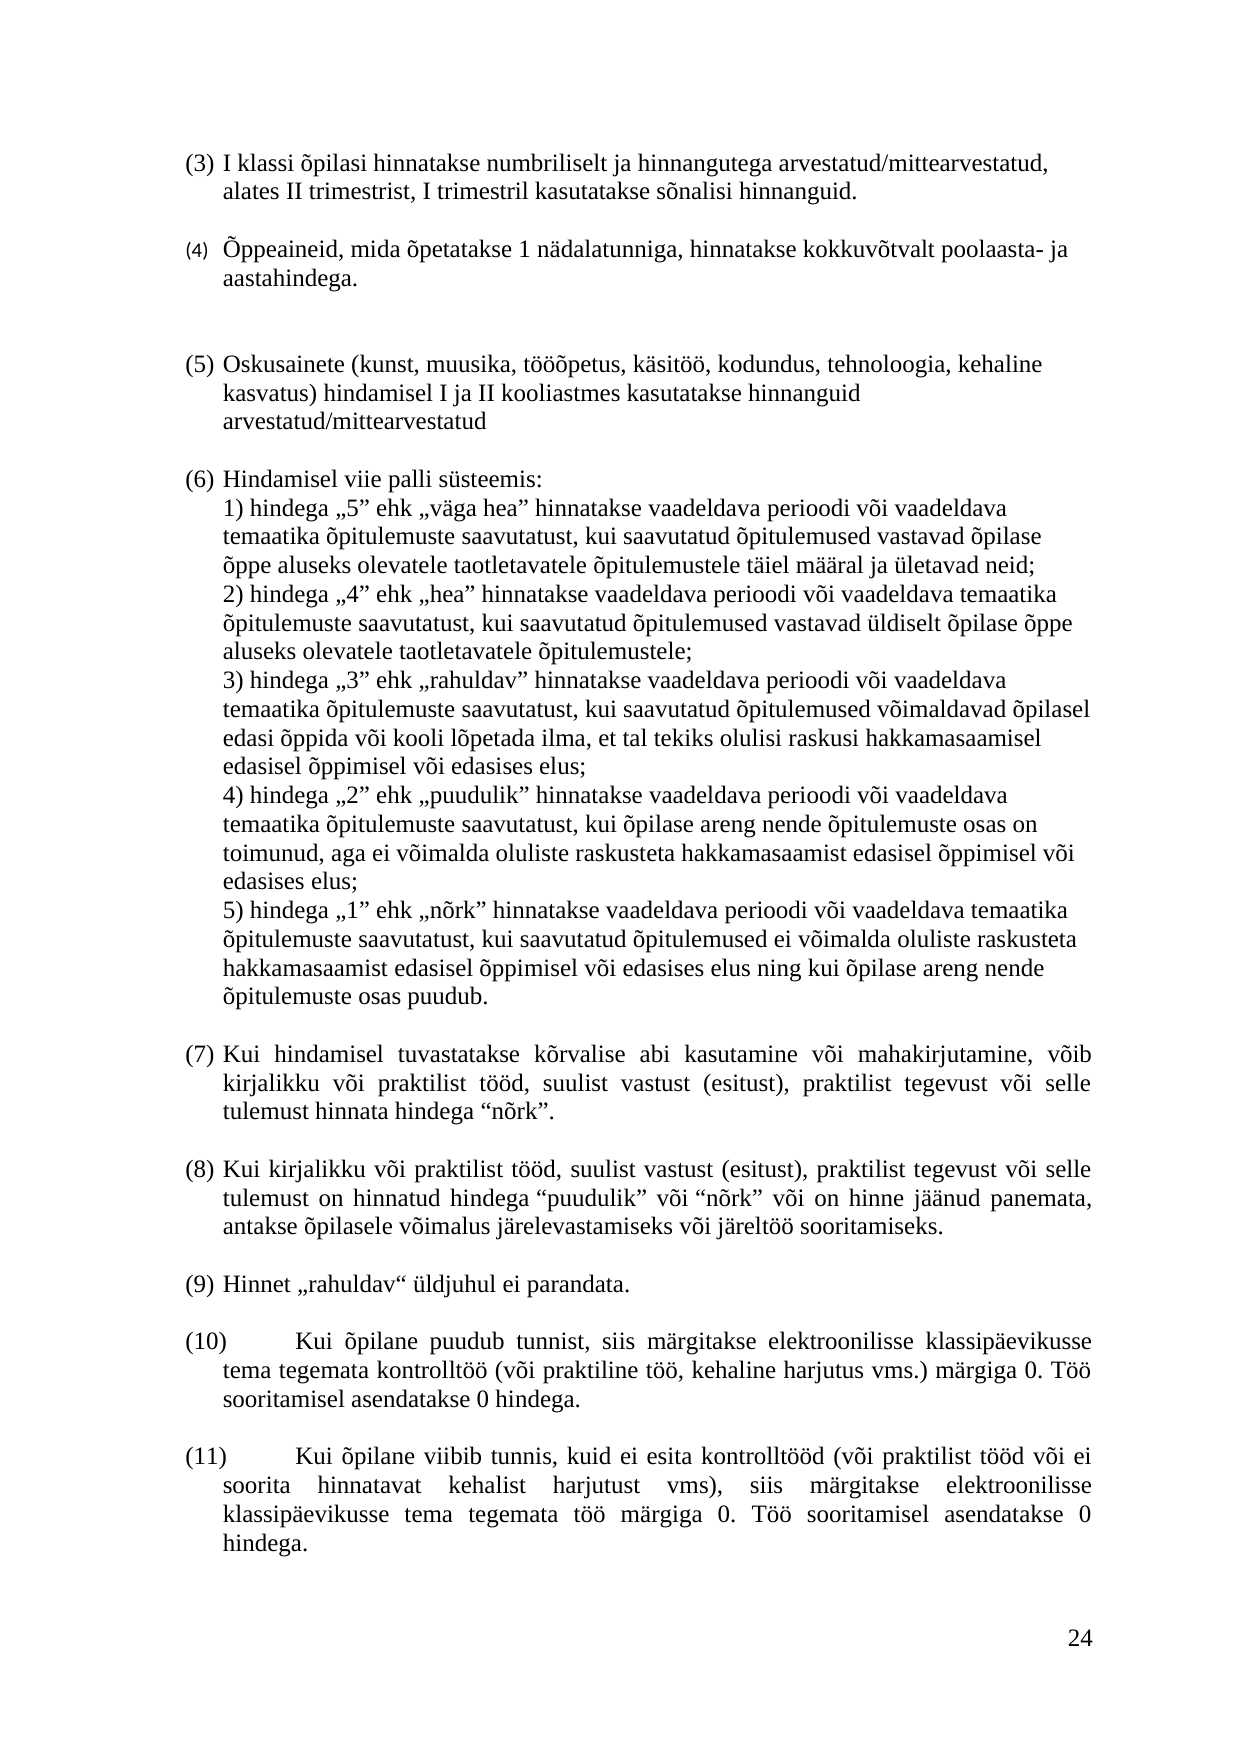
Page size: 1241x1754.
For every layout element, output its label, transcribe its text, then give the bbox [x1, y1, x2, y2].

list Oskusainete (kunst, muusika, tööõpetus, käsitöö, kodundus, tehnoloogia, kehaline kasvatus) hindamisel I ja II kooliastmes kasutatakse hinnanguid arvestatud/mittearvestatud [185, 349, 1092, 435]
list Kui hindamisel tuvastatakse kõrvalise abi kasutamine või mahakirjutamine, võib kirjalikku või praktilist tööd, suulist vastust (esitust), praktilist tegevust või selle tulemust hinnata hindega “nõrk”. [185, 1039, 1092, 1125]
list Hindamisel viie palli süsteemis: 1) hindega „5” ehk „väga hea” hinnatakse vaadeldava perioodi või vaadeldava temaatika õpitulemuste saavutatust, kui saavutatud õpitulemused vastavad õpilase õppe aluseks olevatele taotletavatele õpitulemustele täiel määral ja ületavad neid; 2) hindega „4” ehk „hea” hinnatakse vaadeldava perioodi või vaadeldava temaatika õpitulemuste saavutatust, kui saavutatud õpitulemused vastavad üldiselt õpilase õppe aluseks olevatele taotletavatele õpitulemustele; 3) hindega „3” ehk „rahuldav” hinnatakse vaadeldava perioodi või vaadeldava temaatika õpitulemuste saavutatust, kui saavutatud õpitulemused võimaldavad õpilasel edasi õppida või kooli lõpetada ilma, et tal tekiks olulisi raskusi hakkamasaamisel edasisel õppimisel või edasises elus; 4) hindega „2” ehk „puudulik” hinnatakse vaadeldava perioodi või vaadeldava temaatika õpitulemuste saavutatust, kui õpilase areng nende õpitulemuste osas on toimunud, aga ei võimalda oluliste raskusteta hakkamasaamist edasisel õppimisel või edasises elus; 5) hindega „1” ehk „nõrk” hinnatakse vaadeldava perioodi või vaadeldava temaatika õpitulemuste saavutatust, kui saavutatud õpitulemused ei võimalda oluliste raskusteta hakkamasaamist edasisel õppimisel või edasises elus ning kui õpilase areng nende õpitulemuste osas puudub. [185, 464, 1092, 1010]
list Õppeaineid, mida õpetatakse 1 nädalatunniga, hinnatakse kokkuvõtvalt poolaasta- ja aastahindega. [185, 234, 1092, 291]
list Kui kirjalikku või praktilist tööd, suulist vastust (esitust), praktilist tegevust või selle tulemust on hinnatud hindega “puudulik” või “nõrk” või on hinne jäänud panemata, antakse õpilasele võimalus järelevastamiseks või järeltöö sooritamiseks. [185, 1154, 1092, 1240]
list Kui õpilane viibib tunnis, kuid ei esita kontrolltööd (või praktilist tööd või ei soorita hinnatavat kehalist harjutust vms), siis märgitakse elektroonilisse klassipäevikusse tema tegemata töö märgiga 0. Töö sooritamisel asendatakse 0 hindega. [185, 1441, 1092, 1556]
list Kui õpilane puudub tunnist, siis märgitakse elektroonilisse klassipäevikusse tema tegemata kontrolltöö (või praktiline töö, kehaline harjutus vms.) märgiga 0. Töö sooritamisel asendatakse 0 hindega. [185, 1326, 1092, 1413]
list I klassi õpilasi hinnatakse numbriliselt ja hinnangutega arvestatud/mittearvestatud, alates II trimestrist, I trimestril kasutatakse sõnalisi hinnanguid. [185, 148, 1092, 205]
list Hinnet „rahuldav“ üldjuhul ei parandata. [185, 1269, 1092, 1298]
